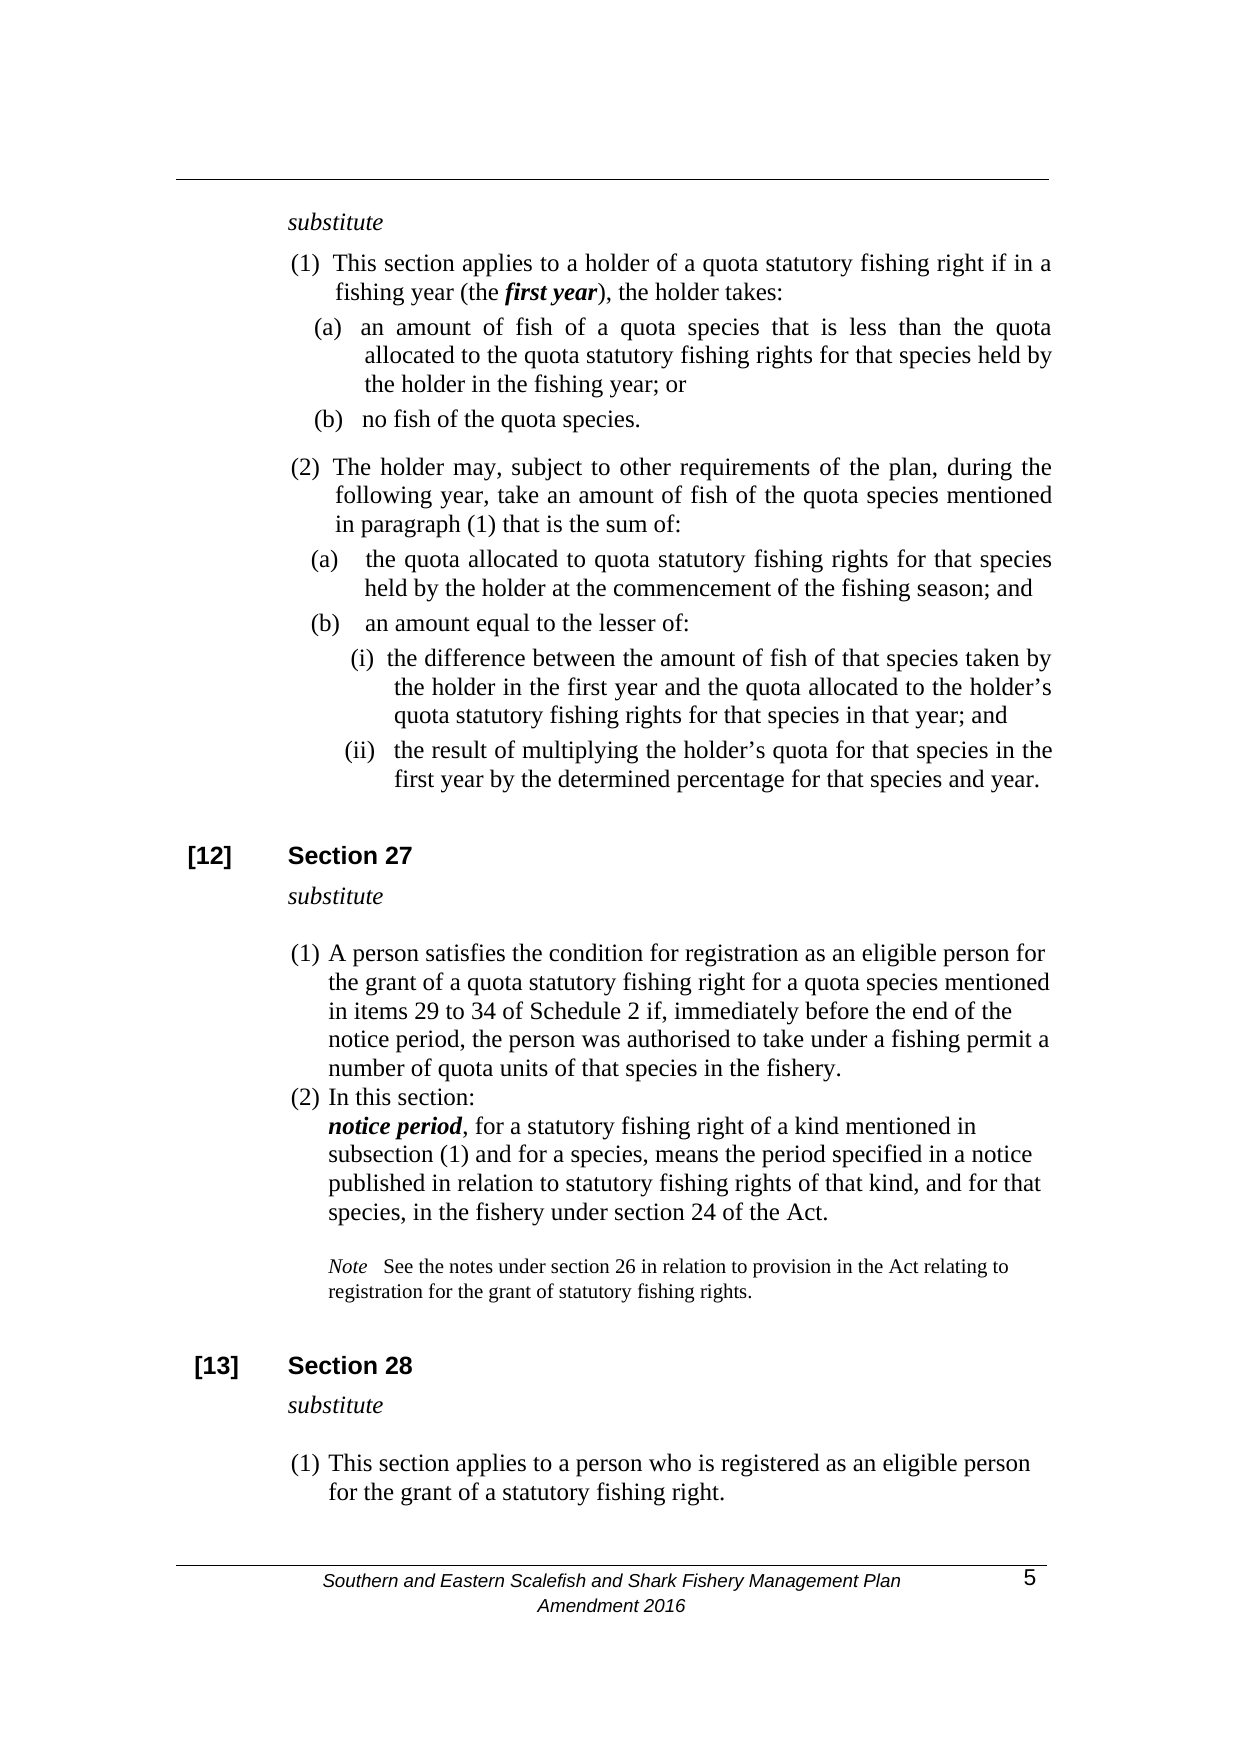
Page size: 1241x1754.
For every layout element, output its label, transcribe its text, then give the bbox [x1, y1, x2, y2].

text (i) the difference between the amount of fish of that species taken by the holder in the first year and the quota allocated to the holder’s quota statutory fishing rights for that species in that year; and [187, 643, 1053, 729]
list A person satisfies the condition for registration as an eligible person for the grant of a quota statutory fishing right for a quota species mentioned in items 29 to 34 of Schedule 2 if, immediately before the end of the notice period, the person was authorised to take under a fishing permit a number of quota units of that species in the fishery. [291, 938, 1053, 1082]
list notice period, for a statutory fishing right of a kind mentioned in subsection (1) and for a species, means the period specified in a notice published in relation to statutory fishing rights of that kind, and for that species, in the fishery under section 24 of the Act. [328, 1111, 1053, 1226]
text substitute [288, 208, 1053, 235]
text substitute [288, 882, 1053, 909]
text (ii) the result of multiplying the holder’s quota for that species in the first year by the determined percentage for that species and year. [187, 735, 1053, 793]
text (b) no fish of the quota species. [158, 404, 1053, 433]
list This section applies to a person who is registered as an eligible person for the grant of a statutory fishing right. [291, 1448, 1053, 1506]
text [12] Section 27 [187, 843, 1053, 870]
text (1) This section applies to a holder of a quota statutory fishing right if in a fishing year (the first year), the holder takes: [291, 248, 1053, 305]
list In this section: [291, 1082, 1053, 1111]
text [13] Section 28 [187, 1353, 1053, 1380]
text (2) The holder may, subject to other requirements of the plan, during the following year, take an amount of fish of the quota species mentioned in paragraph (1) that is the sum of: [232, 452, 1053, 538]
list Note See the notes under section 26 in relation to provision in the Act relating to registration for the grant of statutory fishing rights. [328, 1254, 1053, 1303]
text (a) an amount of fish of a quota species that is less than the quota allocated to the quota statutory fishing rights for that species held by the holder in the fishing year; or [158, 312, 1053, 398]
text (b) an amount equal to the lesser of: [217, 608, 1053, 637]
text (a) the quota allocated to quota statutory fishing rights for that species held by the holder at the commencement of the fishing season; and [217, 544, 1053, 602]
text substitute [288, 1392, 1053, 1419]
